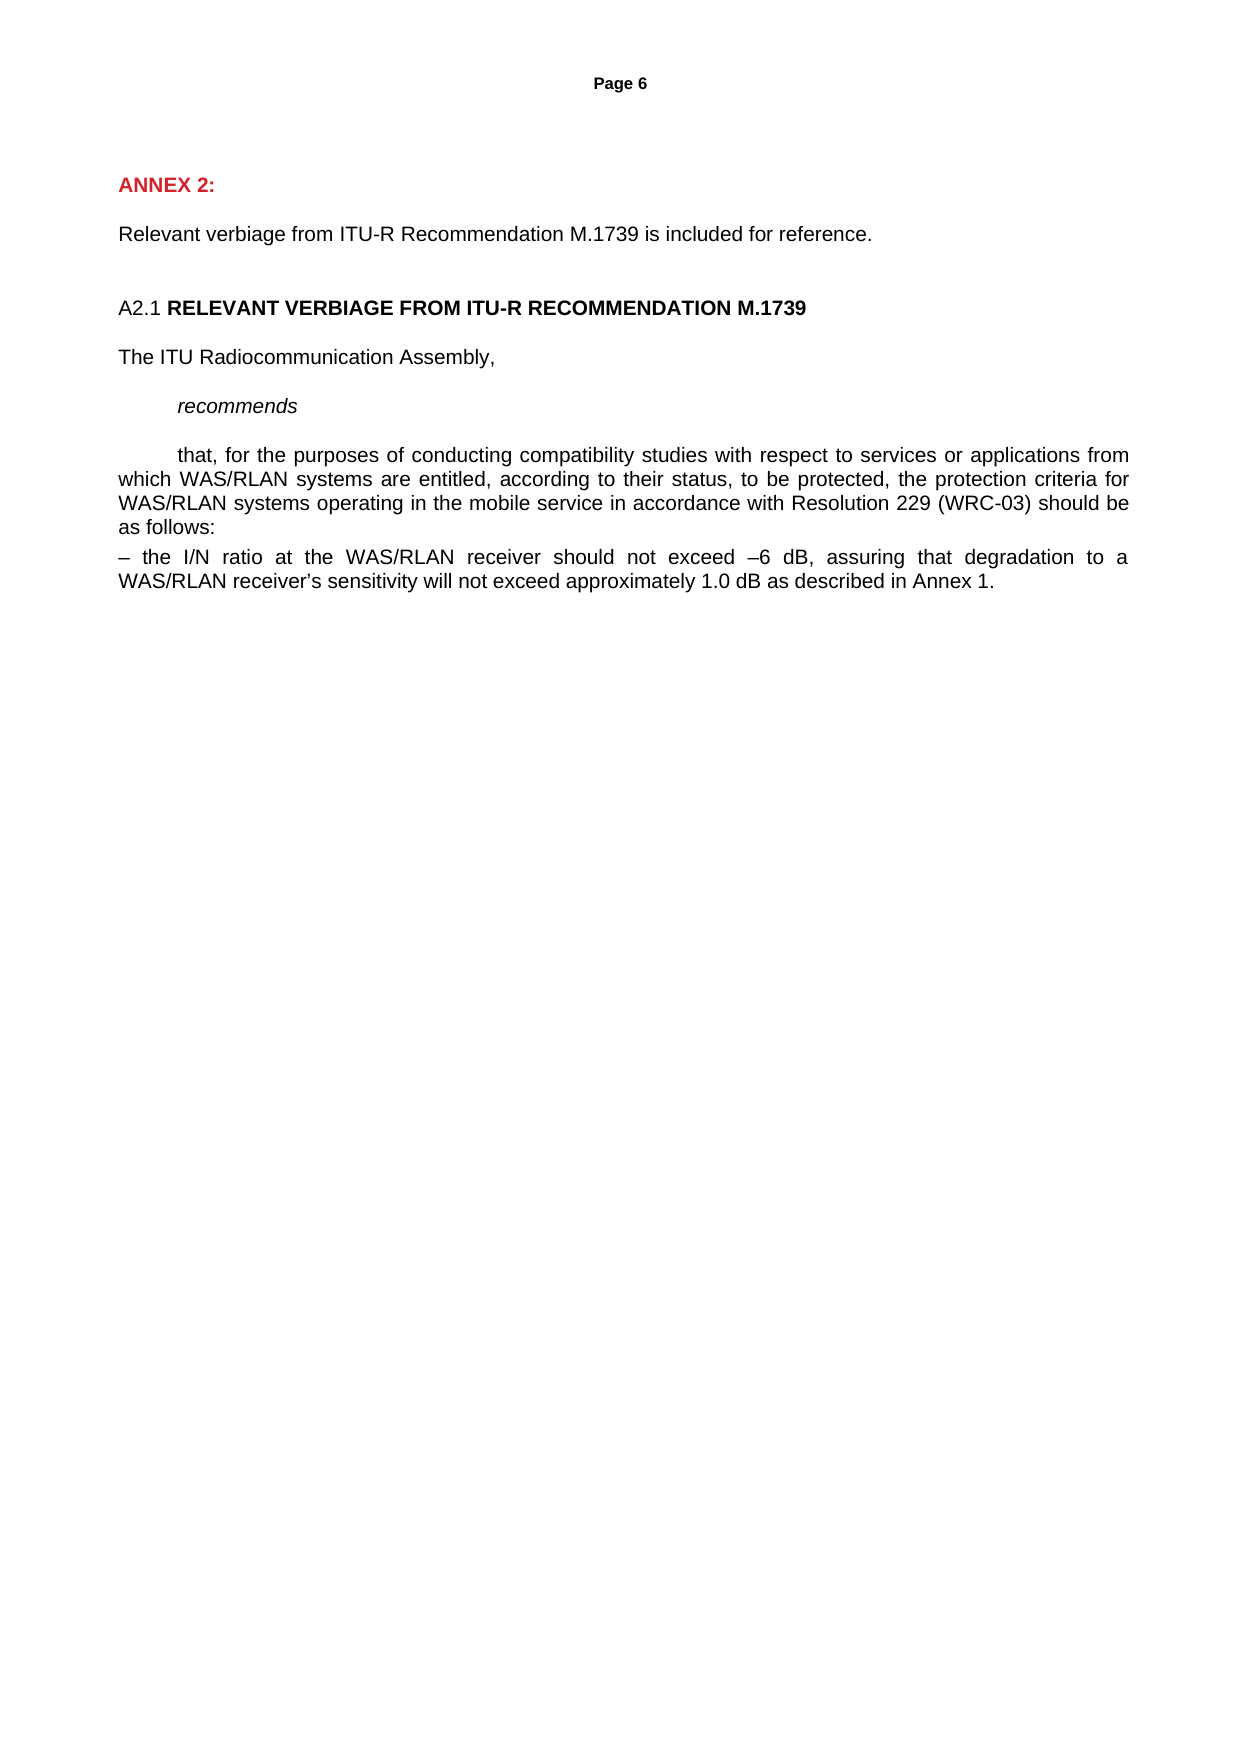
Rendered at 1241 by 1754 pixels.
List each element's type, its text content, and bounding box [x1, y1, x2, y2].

text Relevant verbiage from ITU-R Recommendation M.1739 is included for reference. [118, 222, 1131, 246]
text The ITU Radiocommunication Assembly, [118, 345, 1131, 369]
text – the I/N ratio at the WAS/RLAN receiver should not exceed –6 dB, assuring that degradation to a WAS/RLAN receiver’s sensitivity will not exceed approximately 1.0 dB as described in Annex 1. [118, 545, 1131, 593]
text that, for the purposes of conducting compatibility studies with respect to services or applications from which WAS/RLAN systems are entitled, according to their status, to be protected, the protection criteria for WAS/RLAN systems operating in the mobile service in accordance with Resolution 229 (WRC-03) should be as follows: [118, 443, 1131, 539]
subtitle Relevant VERBIAGE from ITU-R Recommendation M.1739 [118, 296, 1131, 320]
text recommends [118, 394, 1131, 418]
